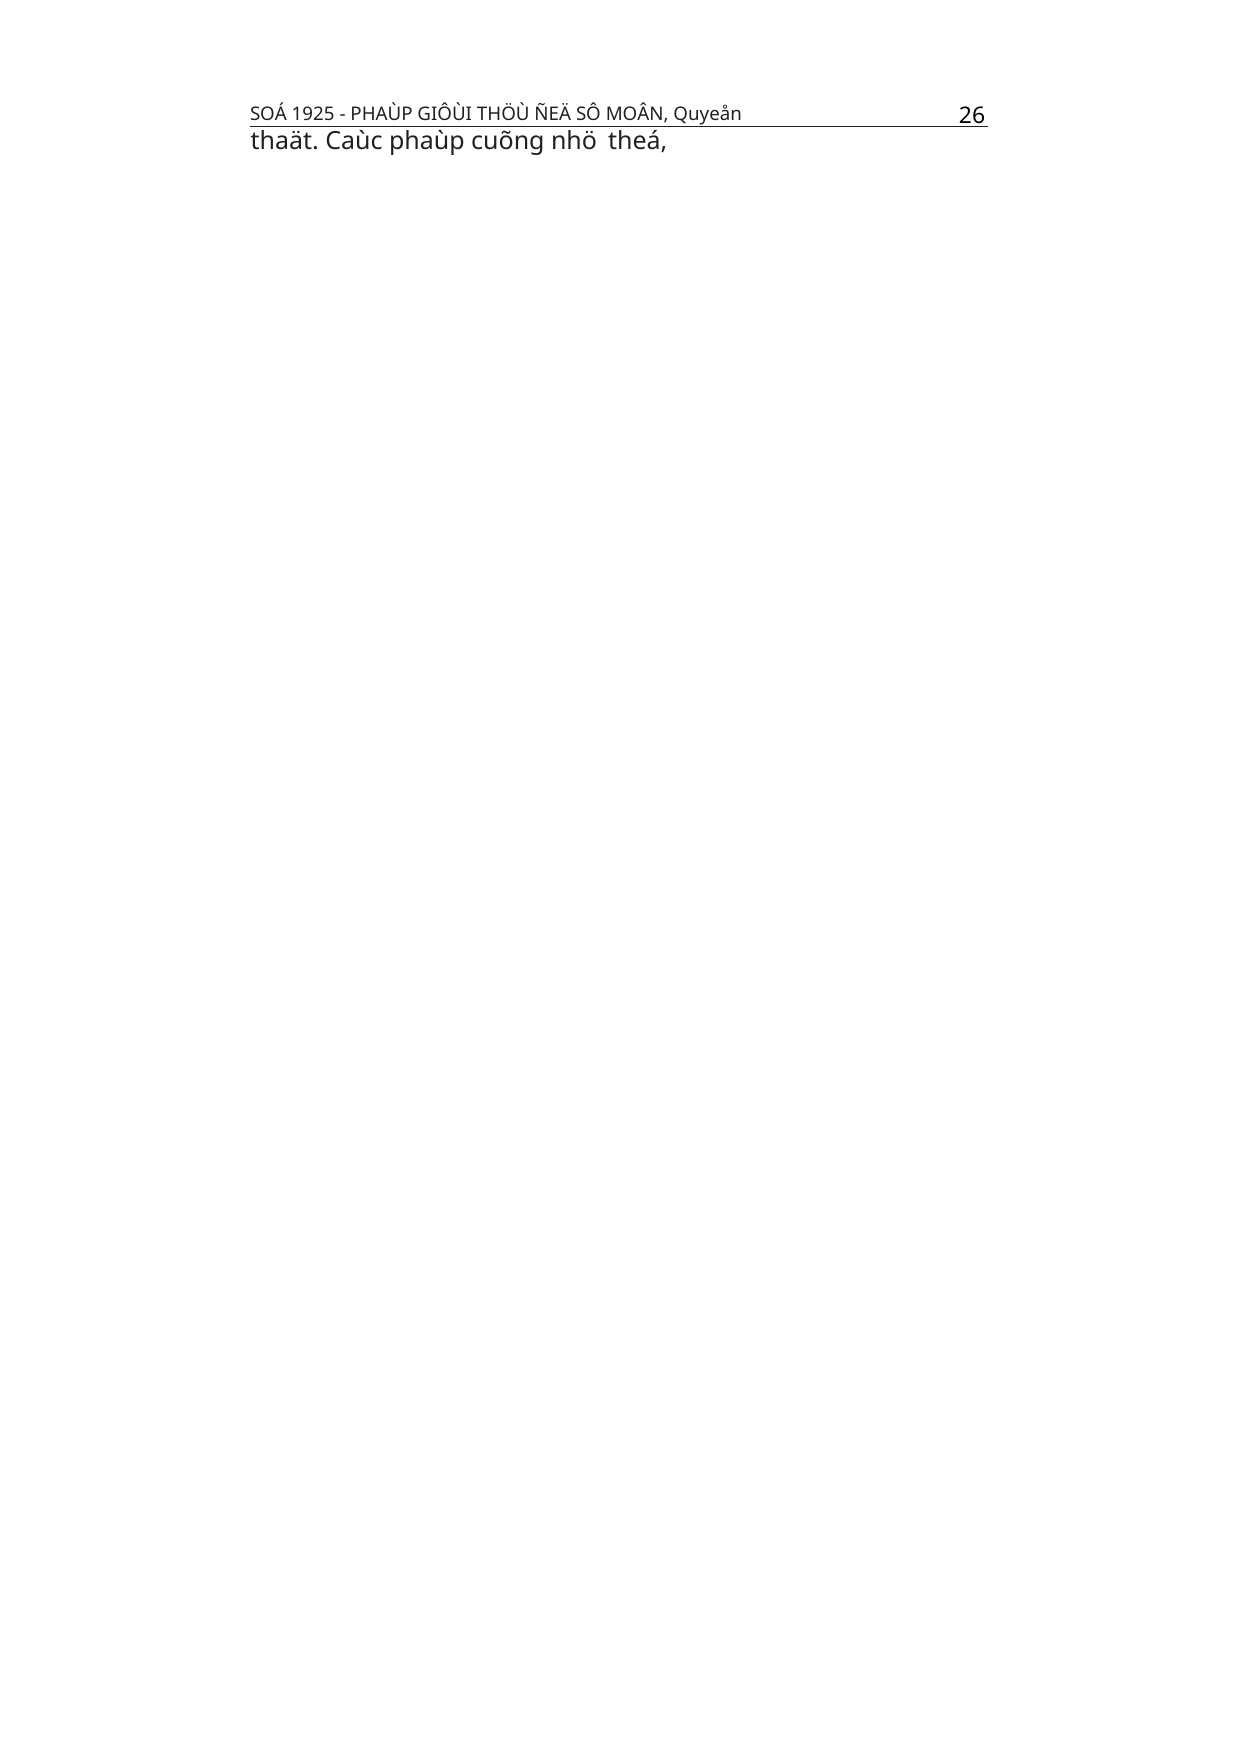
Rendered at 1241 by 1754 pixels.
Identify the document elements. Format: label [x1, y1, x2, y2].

list [250, 125, 990, 156]
